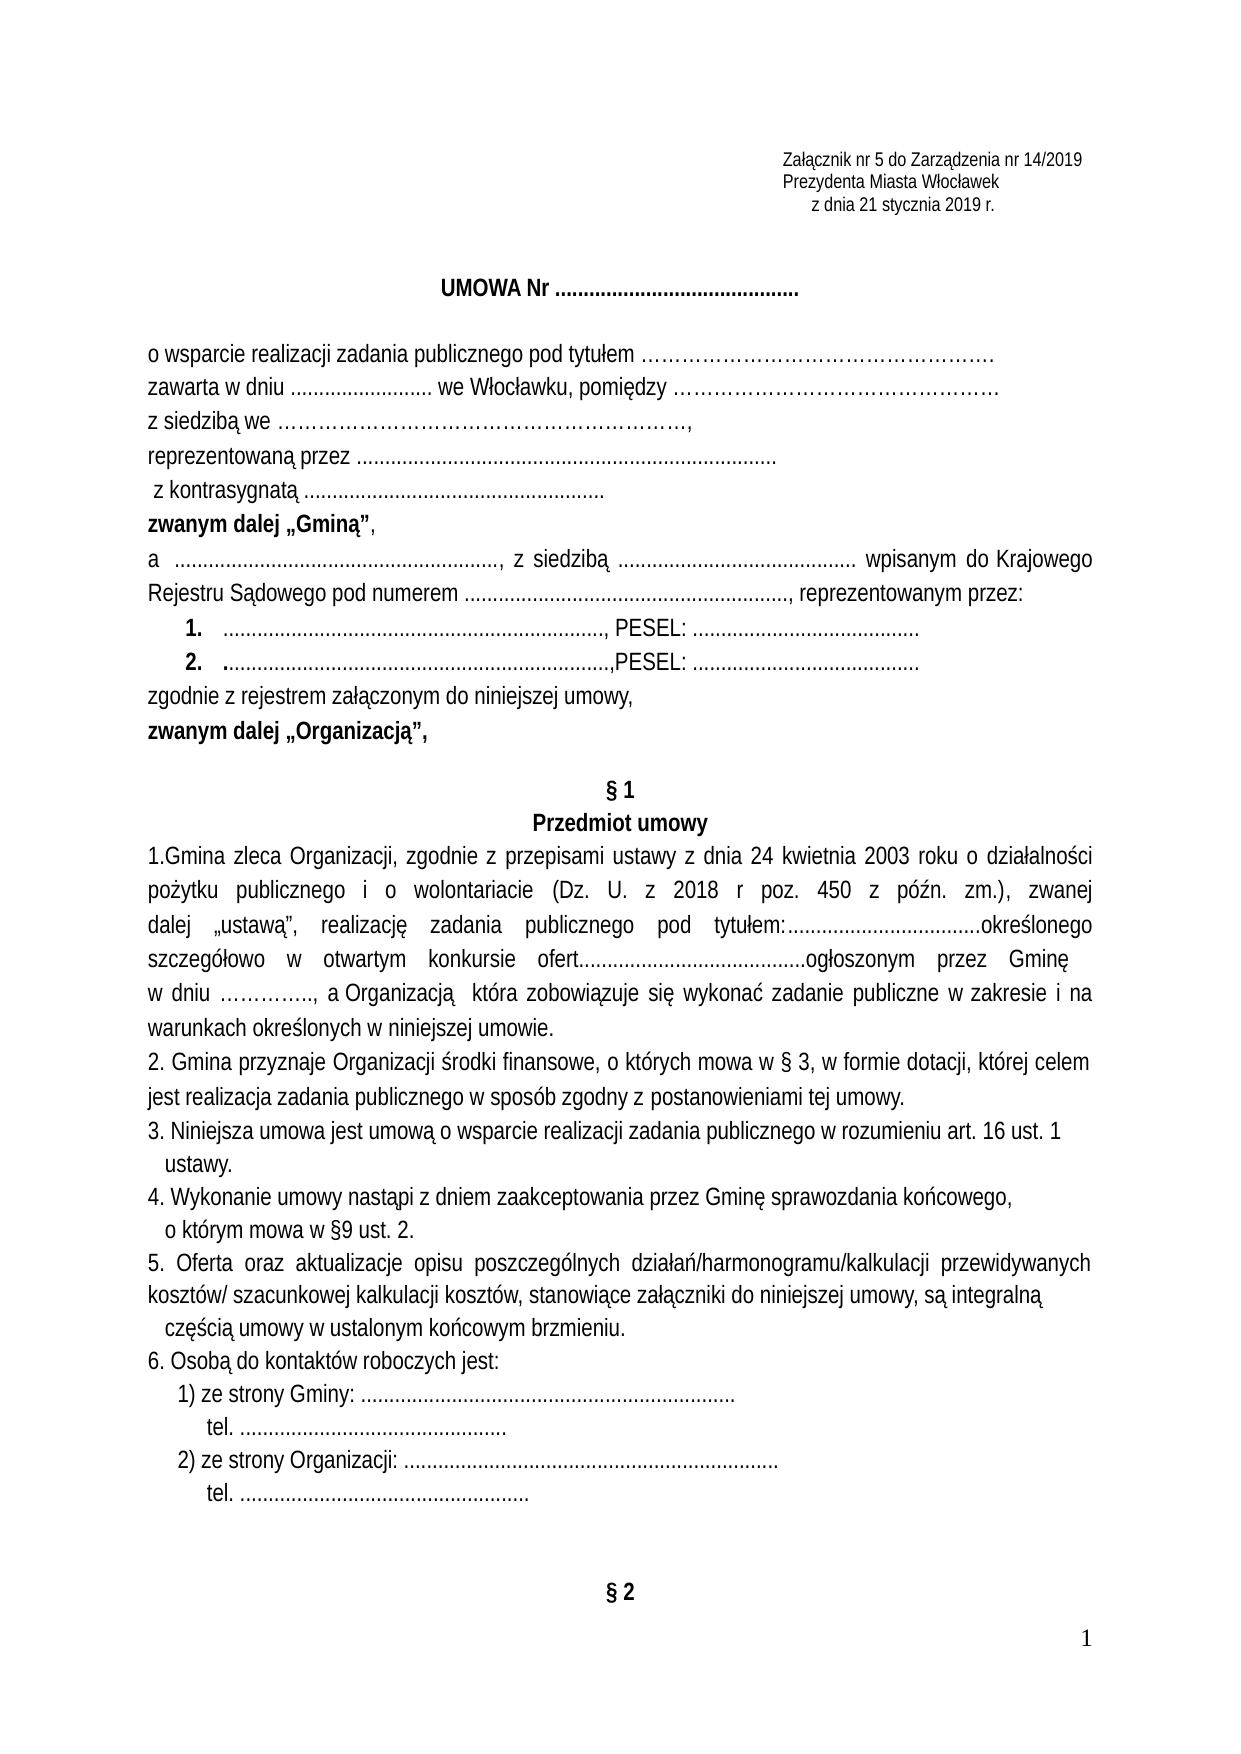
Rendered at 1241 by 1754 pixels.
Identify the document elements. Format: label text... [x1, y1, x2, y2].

text 2. Gmina przyznaje Organizacji środki finansowe, o których mowa w § 3, w formie dotacji, której celem jest realizacja zadania publicznego w sposób zgodny z postanowieniami tej umowy. [148, 1047, 1093, 1110]
text 6. Osobą do kontaktów roboczych jest: [148, 1346, 1093, 1375]
text 2) ze strony Organizacji: .................................................................. [177, 1445, 1093, 1474]
text zgodnie z rejestrem załączonym do niniejszej umowy, [148, 681, 1093, 710]
text z dnia 21 stycznia 2019 r. [811, 193, 1093, 216]
text § 2 [148, 1577, 1093, 1605]
text o wsparcie realizacji zadania publicznego pod tytułem ……………………………………………. [148, 339, 1093, 368]
text o którym mowa w §9 ust. 2. [148, 1215, 1093, 1243]
list ..................................................................., PESEL: ........................................ [185, 613, 1093, 641]
text zawarta w dniu ......................... we Włocławku, pomiędzy ………………………………………… z siedzibą we ……………………………………………………, reprezentowaną przez .......................................................................... z kontrasygnatą ..................................................... [148, 372, 1093, 504]
text zwanym dalej „Gminą”, [148, 509, 1093, 538]
text Załącznik nr 5 do Zarządzenia nr 14/2019 [783, 148, 1093, 170]
text 3. Niniejsza umowa jest umową o wsparcie realizacji zadania publicznego w rozumieniu art. 16 ust. 1 [148, 1116, 1093, 1144]
text 1) ze strony Gminy: .................................................................. [177, 1379, 1093, 1408]
text tel. ................................................... [177, 1478, 1093, 1507]
text zwanym dalej „Organizacją”, [148, 716, 1093, 744]
text UMOWA Nr ........................................... [148, 273, 1093, 302]
text ustawy. [148, 1149, 1093, 1177]
text a ........................................................., z siedzibą .......................................... wpisanym do Krajowego Rejestru Sądowego pod numerem ........................................................., reprezentowanym przez: [148, 544, 1093, 607]
text Prezydenta Miasta Włocławek [783, 170, 1093, 193]
text częścią umowy w ustalonym końcowym brzmieniu. [148, 1313, 1093, 1342]
list ....................................................................,PESEL: ........................................ [185, 647, 1093, 676]
text § 1 [148, 775, 1093, 804]
text tel. ............................................... [207, 1412, 1093, 1441]
text Przedmiot umowy [148, 808, 1093, 837]
text 1.Gmina zleca Organizacji, zgodnie z przepisami ustawy z dnia 24 kwietnia 2003 roku o działalności pożytku publicznego i o wolontariacie (Dz. U. z 2018 r poz. 450 z późn. zm.), zwanej dalej „ustawą”, realizację zadania publicznego pod tytułem:..................................określonego szczegółowo w otwartym konkursie ofert........................................ogłoszonym przez Gminę w dniu ………….., a Organizacją która zobowiązuje się wykonać zadanie publiczne w zakresie i na warunkach określonych w niniejszej umowie. [148, 841, 1093, 1041]
text 4. Wykonanie umowy nastąpi z dniem zaakceptowania przez Gminę sprawozdania końcowego, [148, 1182, 1093, 1210]
text 5. Oferta oraz aktualizacje opisu poszczególnych działań/harmonogramu/kalkulacji przewidywanych kosztów/ szacunkowej kalkulacji kosztów, stanowiące załączniki do niniejszej umowy, są integralną [148, 1248, 1093, 1309]
